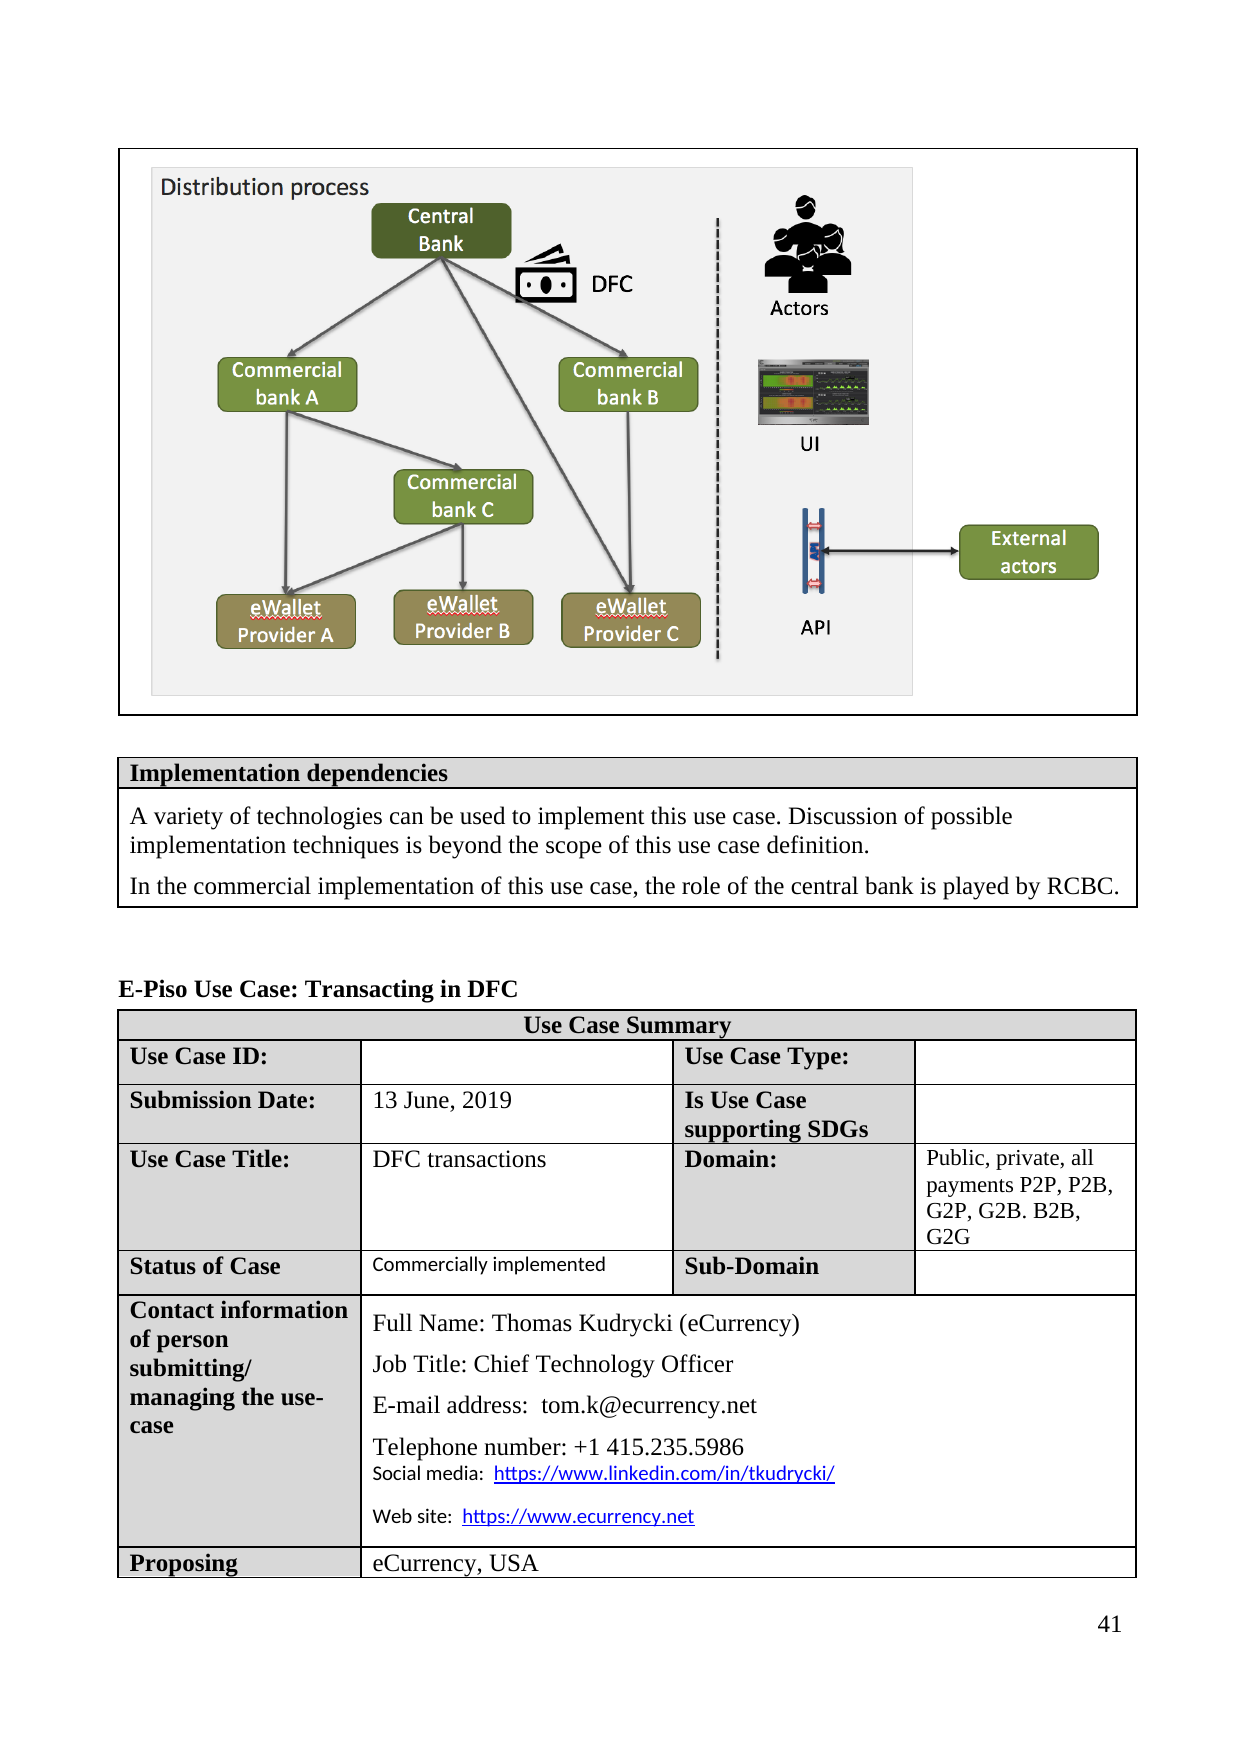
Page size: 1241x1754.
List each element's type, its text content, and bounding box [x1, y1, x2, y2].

table_cell [916, 1041, 1135, 1084]
table_cell eCurrency, USA [362, 1548, 1135, 1576]
table_header Use Case Summary [119, 1011, 1135, 1039]
table_cell Full Name: Thomas Kudrycki (eCurrency) Job Title: Chief Technology Officer E-mail address: tom.k@ecurrency.net Telephone number: +1 415.235.5986 Social media: https://www.linkedin.com/in/tkudrycki/ Web site: https://www.ecurrency.net [362, 1296, 1135, 1546]
table_cell [120, 149, 1136, 714]
table_cell Submission Date: [119, 1085, 360, 1143]
table_cell Use Case Title: [119, 1144, 360, 1250]
table_cell Is Use Case supporting SDGs [674, 1085, 914, 1143]
picture [130, 161, 1125, 714]
table_cell Contact information of person submitting/ managing the use-case [119, 1296, 360, 1546]
table_cell 13 June, 2019 [362, 1085, 672, 1143]
table_cell Domain: [674, 1144, 914, 1250]
table_cell Public, private, all payments P2P, P2B, G2P, G2B. B2B, G2G [916, 1144, 1135, 1250]
table_cell [916, 1251, 1135, 1294]
table_cell Use Case ID: [119, 1041, 360, 1084]
subtitle E-Piso Use Case: Transacting in DFC [118, 974, 1122, 1003]
table_cell DFC transactions [362, 1144, 672, 1250]
table_cell Status of Case [119, 1251, 360, 1294]
table_cell Use Case Type: [674, 1041, 914, 1084]
table_cell [362, 1041, 672, 1084]
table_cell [119, 1548, 360, 1576]
table_header Implementation dependencies [119, 758, 1136, 787]
table_cell Sub-Domain [674, 1251, 914, 1294]
table_cell [916, 1085, 1135, 1143]
table_cell Commercially implemented [362, 1251, 672, 1294]
table_cell A variety of technologies can be used to implement this use case. Discussion of possible implementation techniques is beyond the scope of this use case definition. In the commercial implementation of this use case, the role of the central bank is played by RCBC. [119, 789, 1136, 906]
